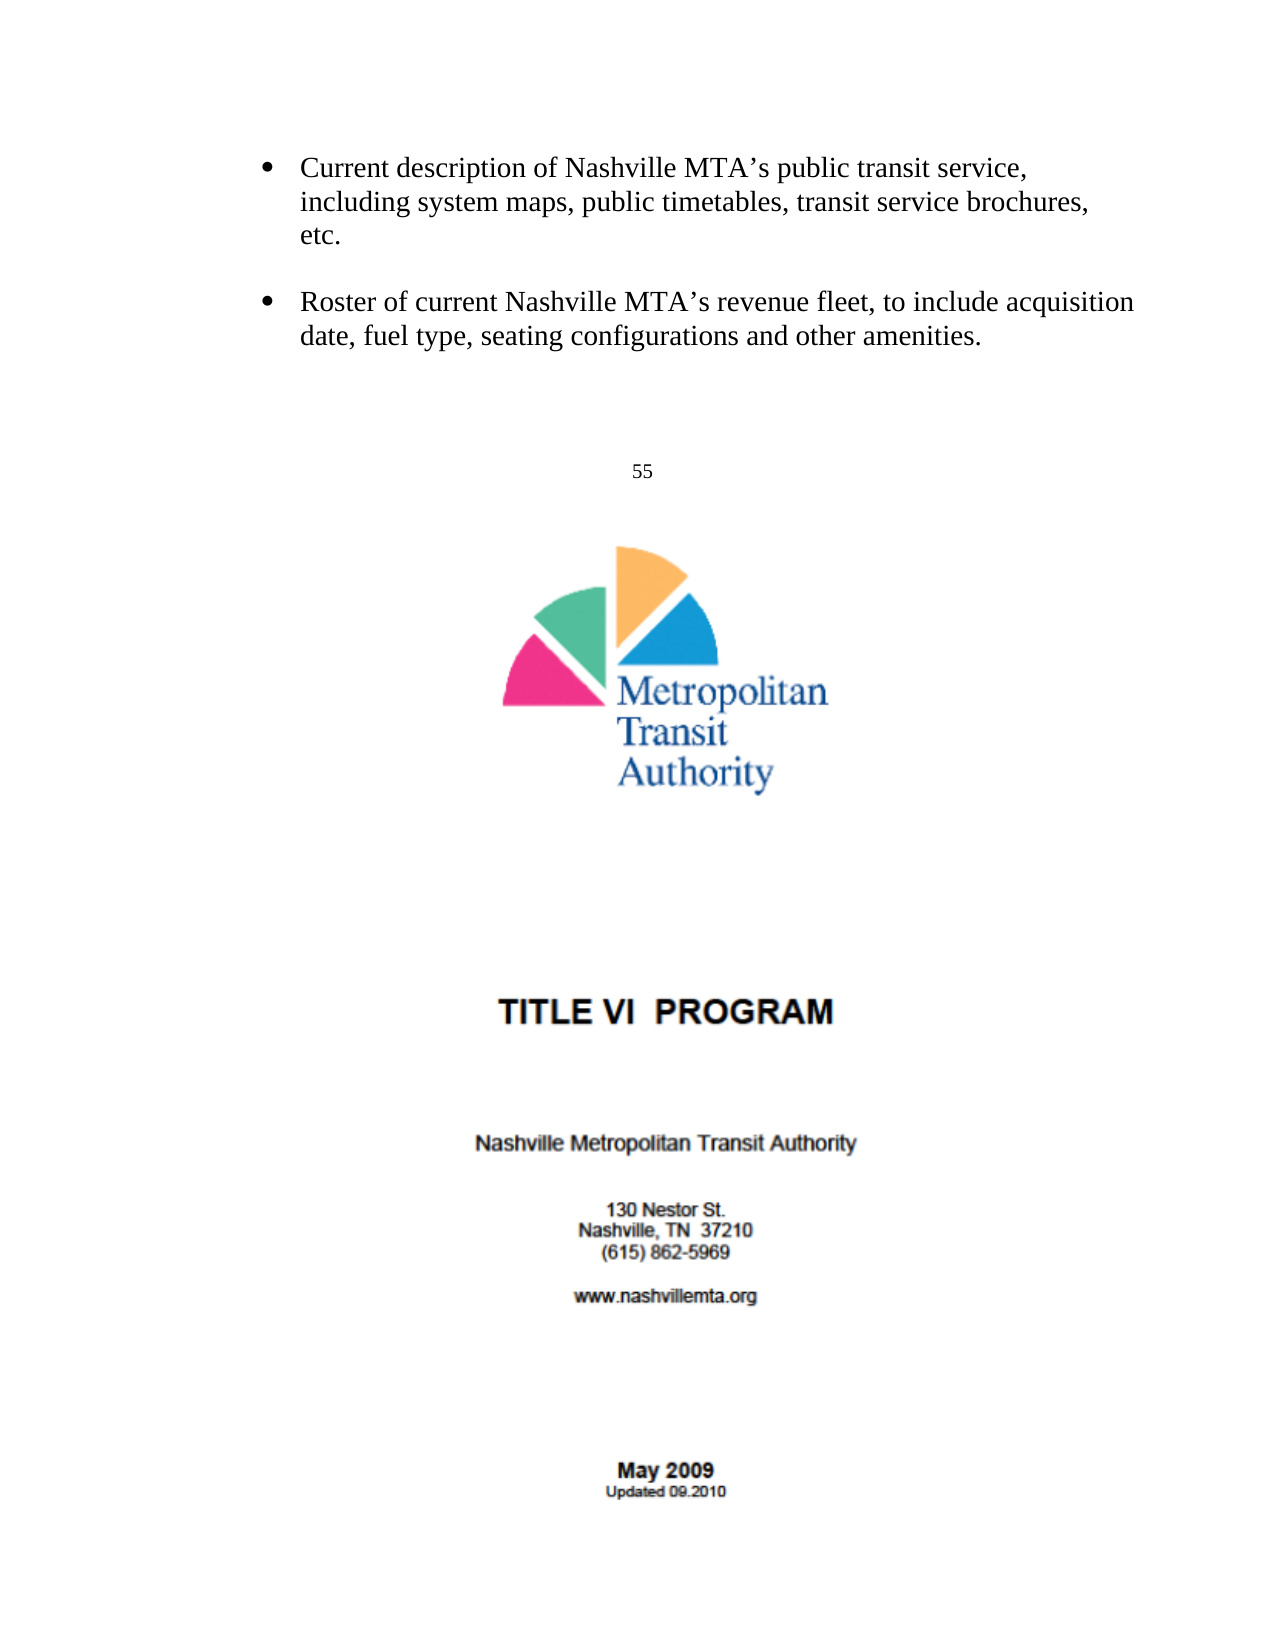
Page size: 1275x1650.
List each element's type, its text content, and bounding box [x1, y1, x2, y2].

list Current description of Nashville MTA’s public transit service, including system maps, public timetables, transit service brochures, etc. [262, 150, 1134, 251]
list Roster of current Nashville MTA’s revenue fleet, to include acquisition date, fuel type, seating configurations and other amenities. [262, 284, 1134, 351]
